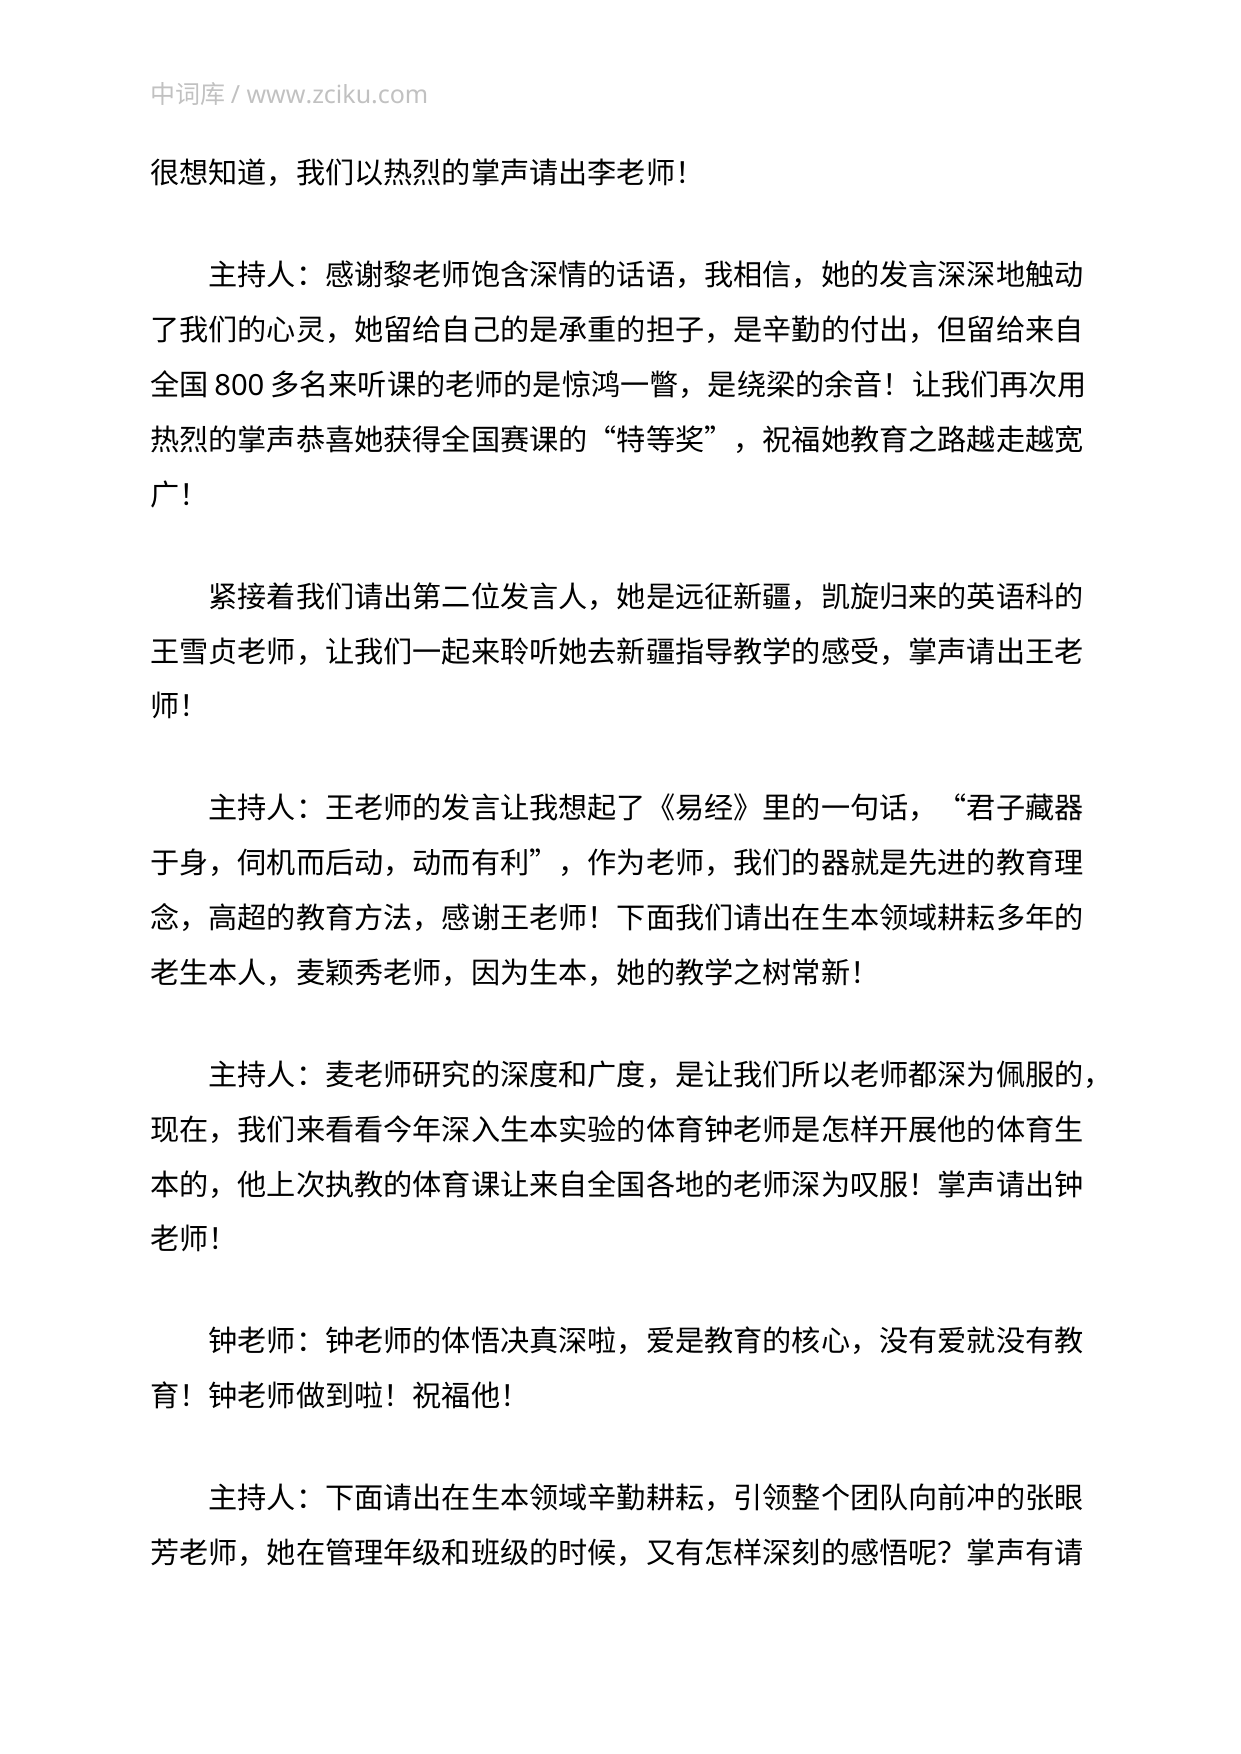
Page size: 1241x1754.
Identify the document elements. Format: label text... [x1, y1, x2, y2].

text 主持人：麦老师研究的深度和广度，是让我们所以老师都深为佩服的，现在，我们来看看今年深入生本实验的体育钟老师是怎样开展他的体育生本的，他上次执教的体育课让来自全国各地的老师深为叹服！掌声请出钟老师！ [150, 1051, 1090, 1258]
text 主持人：感谢黎老师饱含深情的话语，我相信，她的发言深深地触动了我们的心灵，她留给自己的是承重的担子，是辛勤的付出，但留给来自全国800多名来听课的老师的是惊鸿一瞥，是绕梁的余音！让我们再次用热烈的掌声恭喜她获得全国赛课的“特等奖”，祝福她教育之路越走越宽广！ [150, 252, 1090, 514]
text 钟老师：钟老师的体悟决真深啦，爱是教育的核心，没有爱就没有教育！钟老师做到啦！祝福他！ [150, 1318, 1090, 1415]
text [150, 1474, 1090, 1572]
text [150, 150, 1090, 192]
text 紧接着我们请出第二位发言人，她是远征新疆，凯旋归来的英语科的王雪贞老师，让我们一起来聆听她去新疆指导教学的感受，掌声请出王老师！ [150, 573, 1090, 725]
text 主持人：王老师的发言让我想起了《易经》里的一句话，“君子藏器于身，伺机而后动，动而有利”，作为老师，我们的器就是先进的教育理念，高超的教育方法，感谢王老师！下面我们请出在生本领域耕耘多年的老生本人，麦颖秀老师，因为生本，她的教学之树常新！ [150, 785, 1090, 992]
